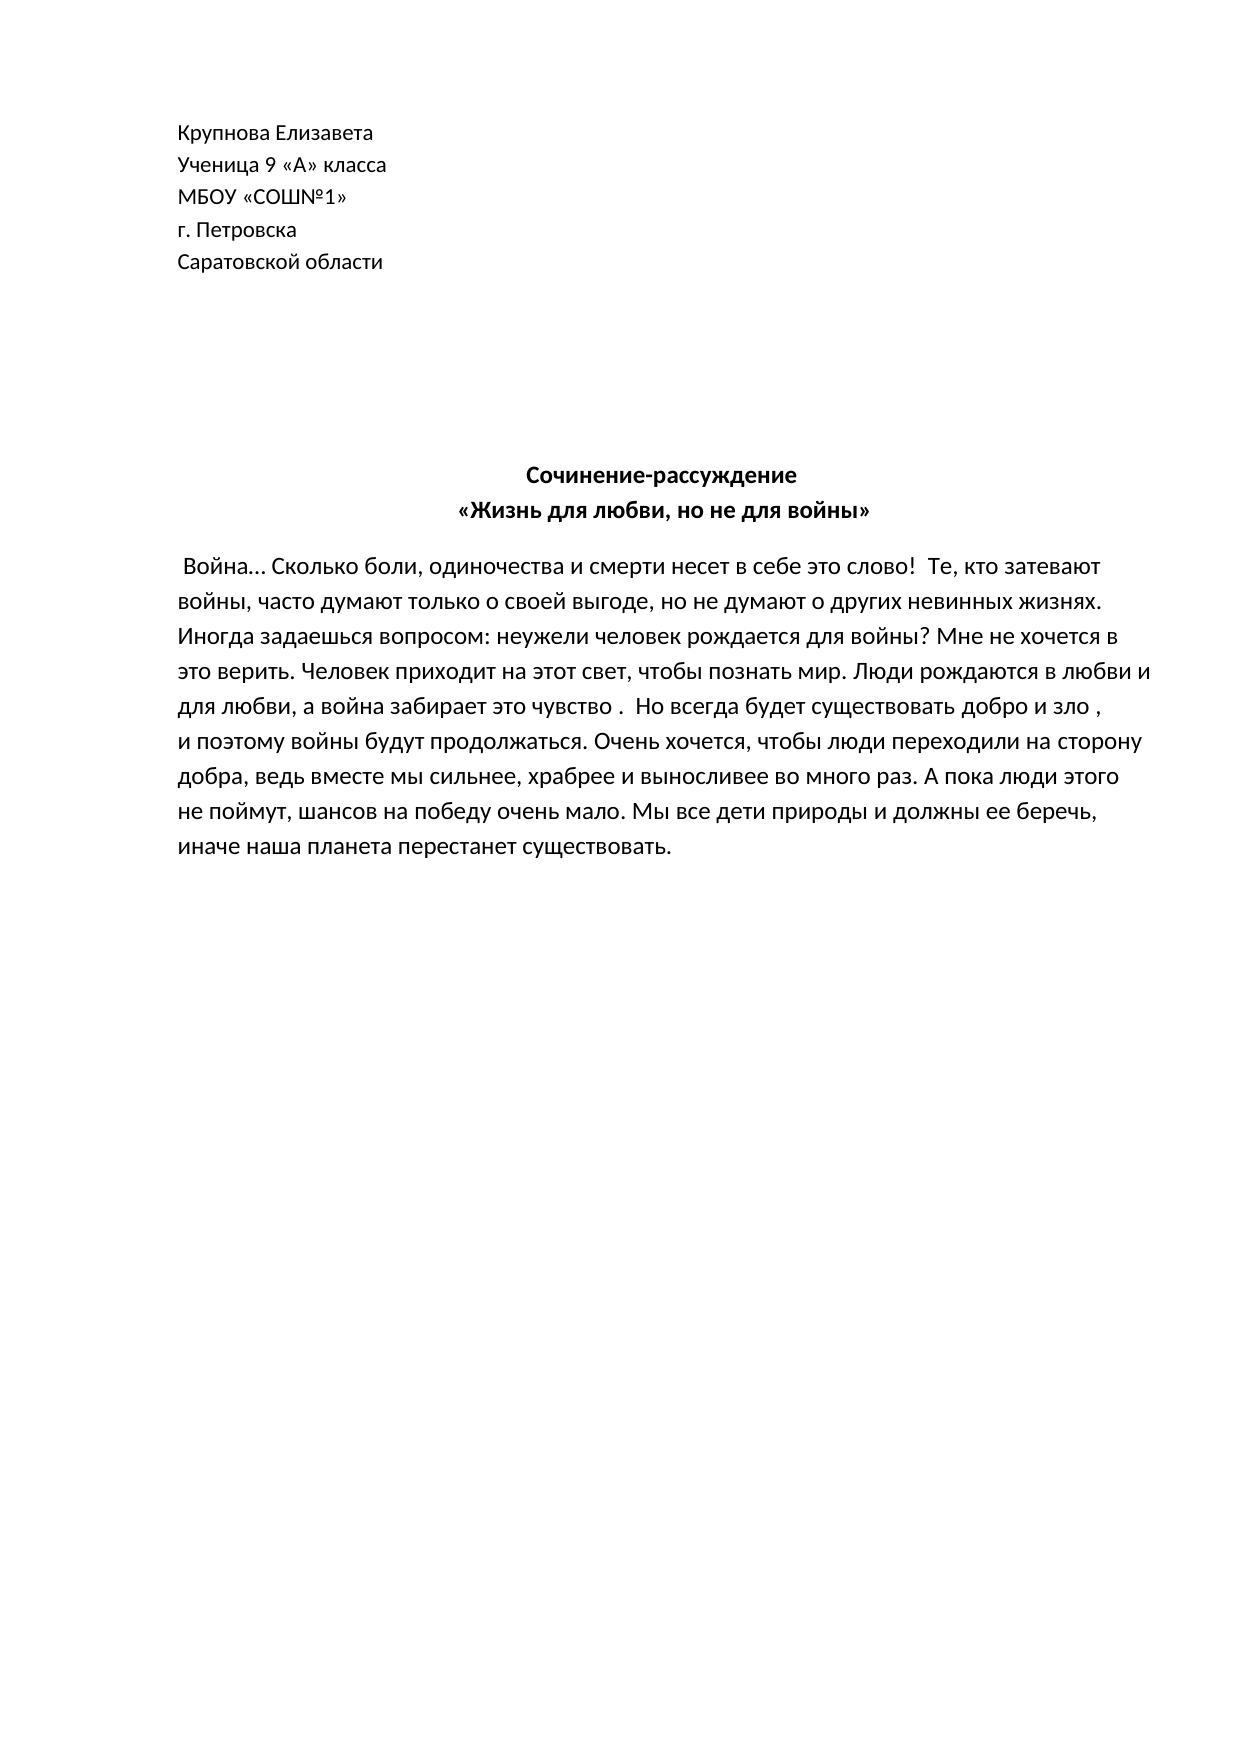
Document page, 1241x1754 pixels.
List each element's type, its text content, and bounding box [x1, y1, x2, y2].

text Война… Сколько боли, одиночества и смерти несет в себе это слово! Те, кто затевают войны, часто думают только о своей выгоде, но не думают о других невинных жизнях. Иногда задаешься вопросом: неужели человек рождается для войны? Мне не хочется в это верить. Человек приходит на этот свет, чтобы познать мир. Люди рождаются в любви и для любви, а война забирает это чувство . Но всегда будет существовать добро и зло , и поэтому войны будут продолжаться. Очень хочется, чтобы люди переходили на сторону добра, ведь вместе мы сильнее, храбрее и выносливее во много раз. А пока люди этого не поймут, шансов на победу очень мало. Мы все дети природы и должны ее беречь, иначе наша планета перестанет существовать. [177, 550, 1152, 892]
text Сочинение-рассуждение «Жизнь для любви, но не для войны» [177, 459, 1152, 524]
text Крупнова Елизавета Ученица 9 «А» класса МБОУ «СОШ№1» г. Петровска Саратовской области [177, 118, 1152, 275]
